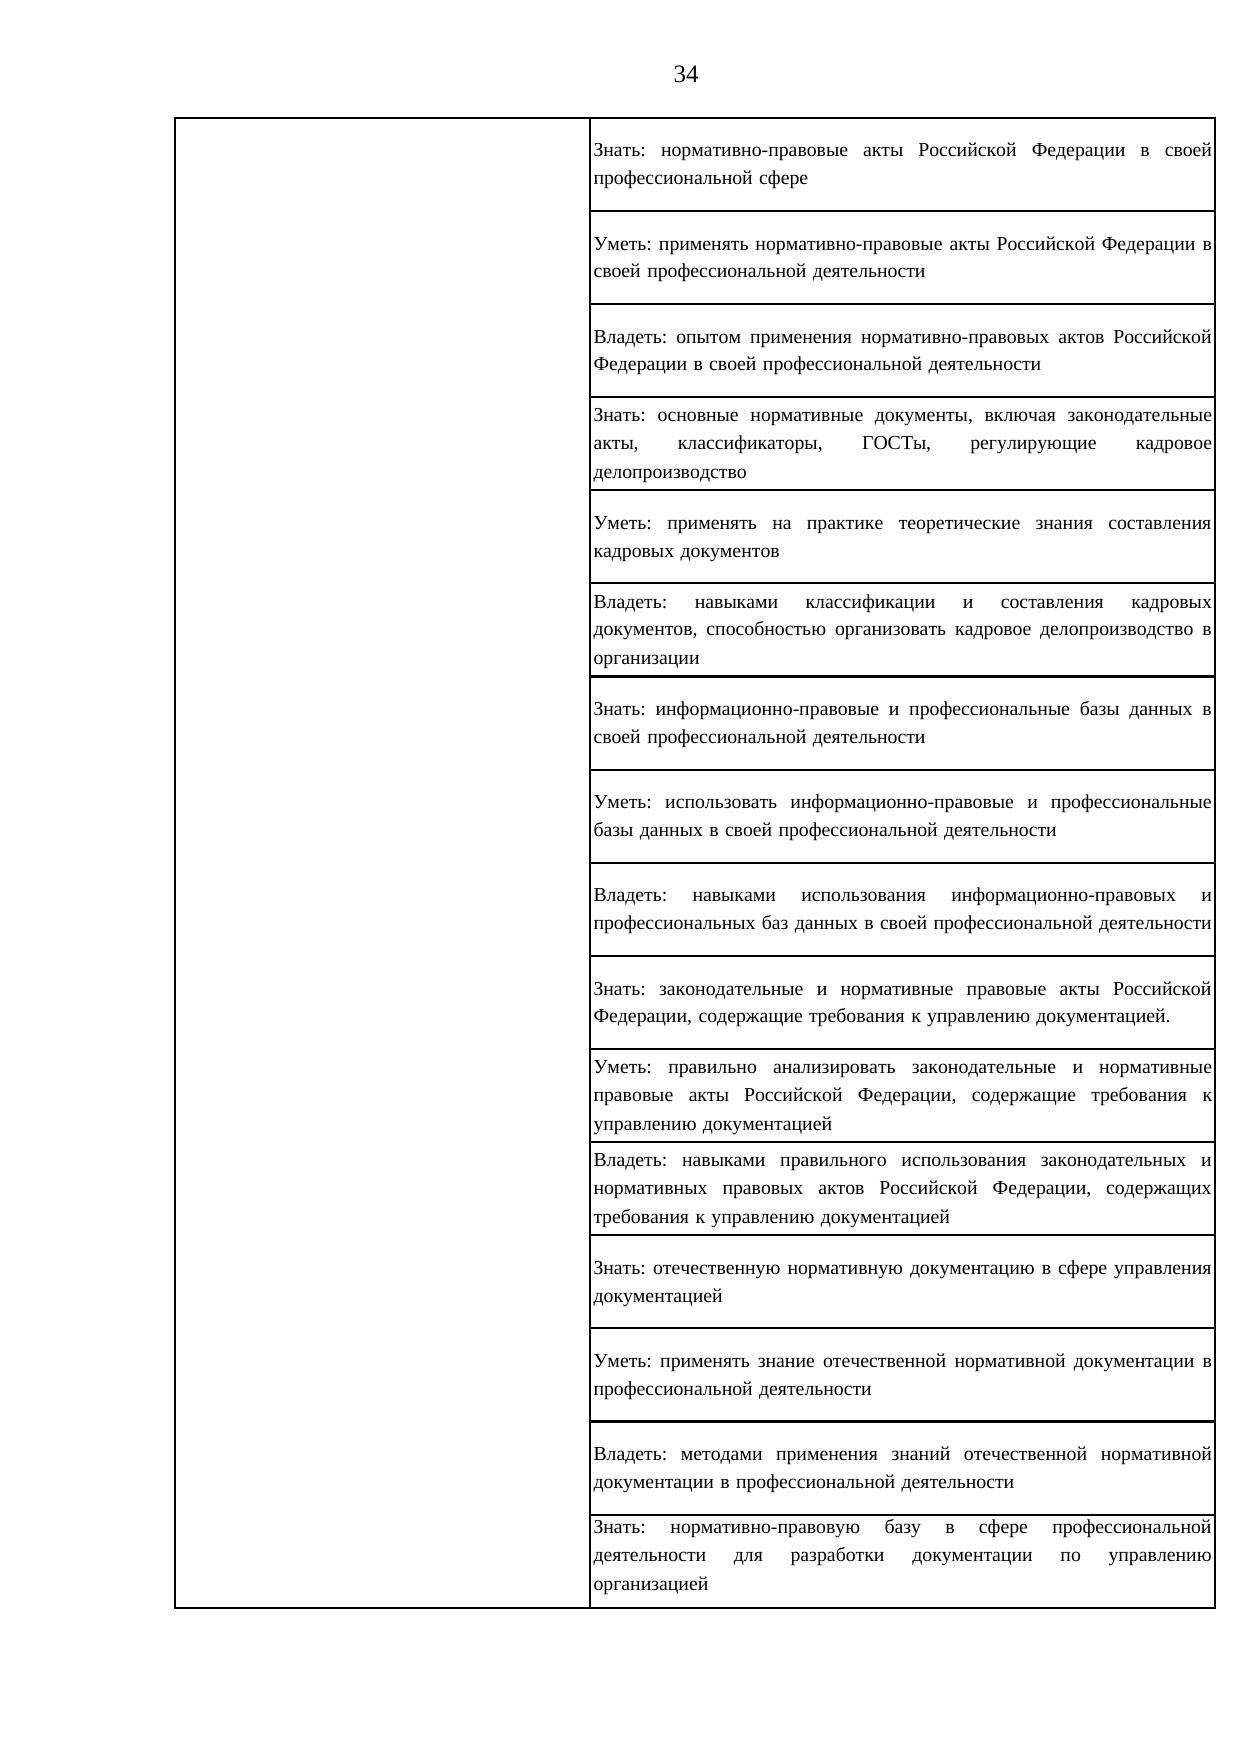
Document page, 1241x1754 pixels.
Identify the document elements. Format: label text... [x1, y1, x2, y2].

table_cell Знать: законодательные и нормативные правовые акты Российской Федерации, содержащие требования к управлению документацией. [591, 957, 1214, 1048]
table_cell Владеть: навыками правильного использования законодательных и нормативных правовых актов Российской Федерации, содержащих требования к управлению документацией [591, 1143, 1214, 1234]
table_cell Уметь: правильно анализировать законодательные и нормативные правовые акты Российской Федерации, содержащие требования к управлению документацией [591, 1050, 1214, 1141]
table_cell Знать: информационно-правовые и профессиональные базы данных в своей профессиональной деятельности [591, 678, 1214, 768]
table_cell Уметь: применять нормативно-правовые акты Российской Федерации в своей профессиональной деятельности [591, 212, 1214, 303]
table_cell Уметь: применять знание отечественной нормативной документации в профессиональной деятельности [591, 1329, 1214, 1420]
table_cell Уметь: использовать информационно-правовые и профессиональные базы данных в своей профессиональной деятельности [591, 771, 1214, 862]
table_cell Уметь: применять на практике теоретические знания составления кадровых документов [591, 491, 1214, 582]
table_cell Знать: основные нормативные документы, включая законодательные акты, классификаторы, ГОСТы, регулирующие кадровое делопроизводство [591, 398, 1214, 489]
table_cell Знать: нормативно-правовые акты Российской Федерации в своей профессиональной сфере [591, 119, 1214, 210]
table_cell Знать: отечественную нормативную документацию в сфере управления документацией [591, 1236, 1214, 1327]
table_cell Владеть: опытом применения нормативно-правовых актов Российской Федерации в своей профессиональной деятельности [591, 305, 1214, 396]
table_cell Владеть: методами применения знаний отечественной нормативной документации в профессиональной деятельности [591, 1423, 1214, 1513]
table_cell Владеть: навыками использования информационно-правовых и профессиональных баз данных в своей профессиональной деятельности [591, 864, 1214, 955]
table_cell Знать: нормативно-правовую базу в сфере профессиональной деятельности для разработки документации по управлению организацией [591, 1516, 1214, 1607]
table_cell Владеть: навыками классификации и составления кадровых документов, способностью организовать кадровое делопроизводство в организации [591, 584, 1214, 675]
